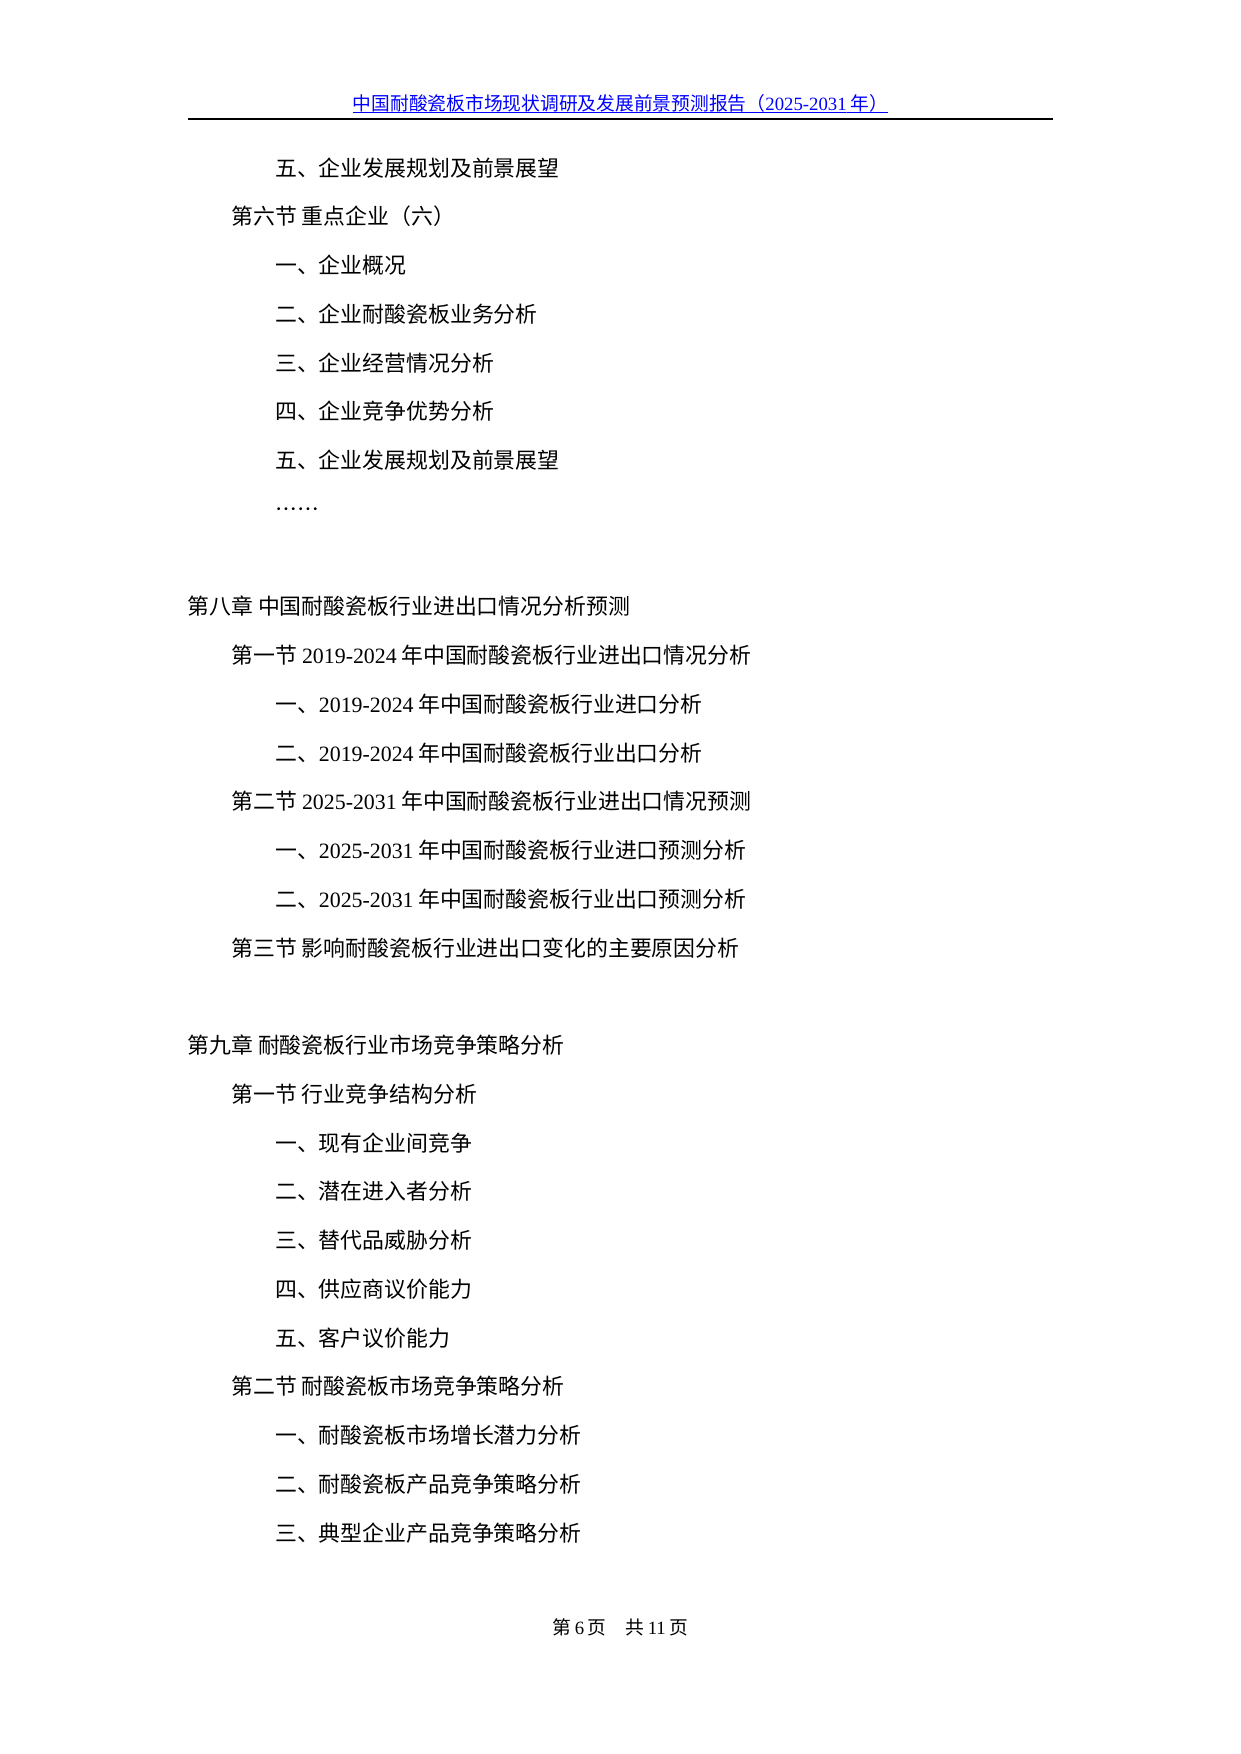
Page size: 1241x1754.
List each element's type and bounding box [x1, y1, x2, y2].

text [187, 150, 1053, 1548]
